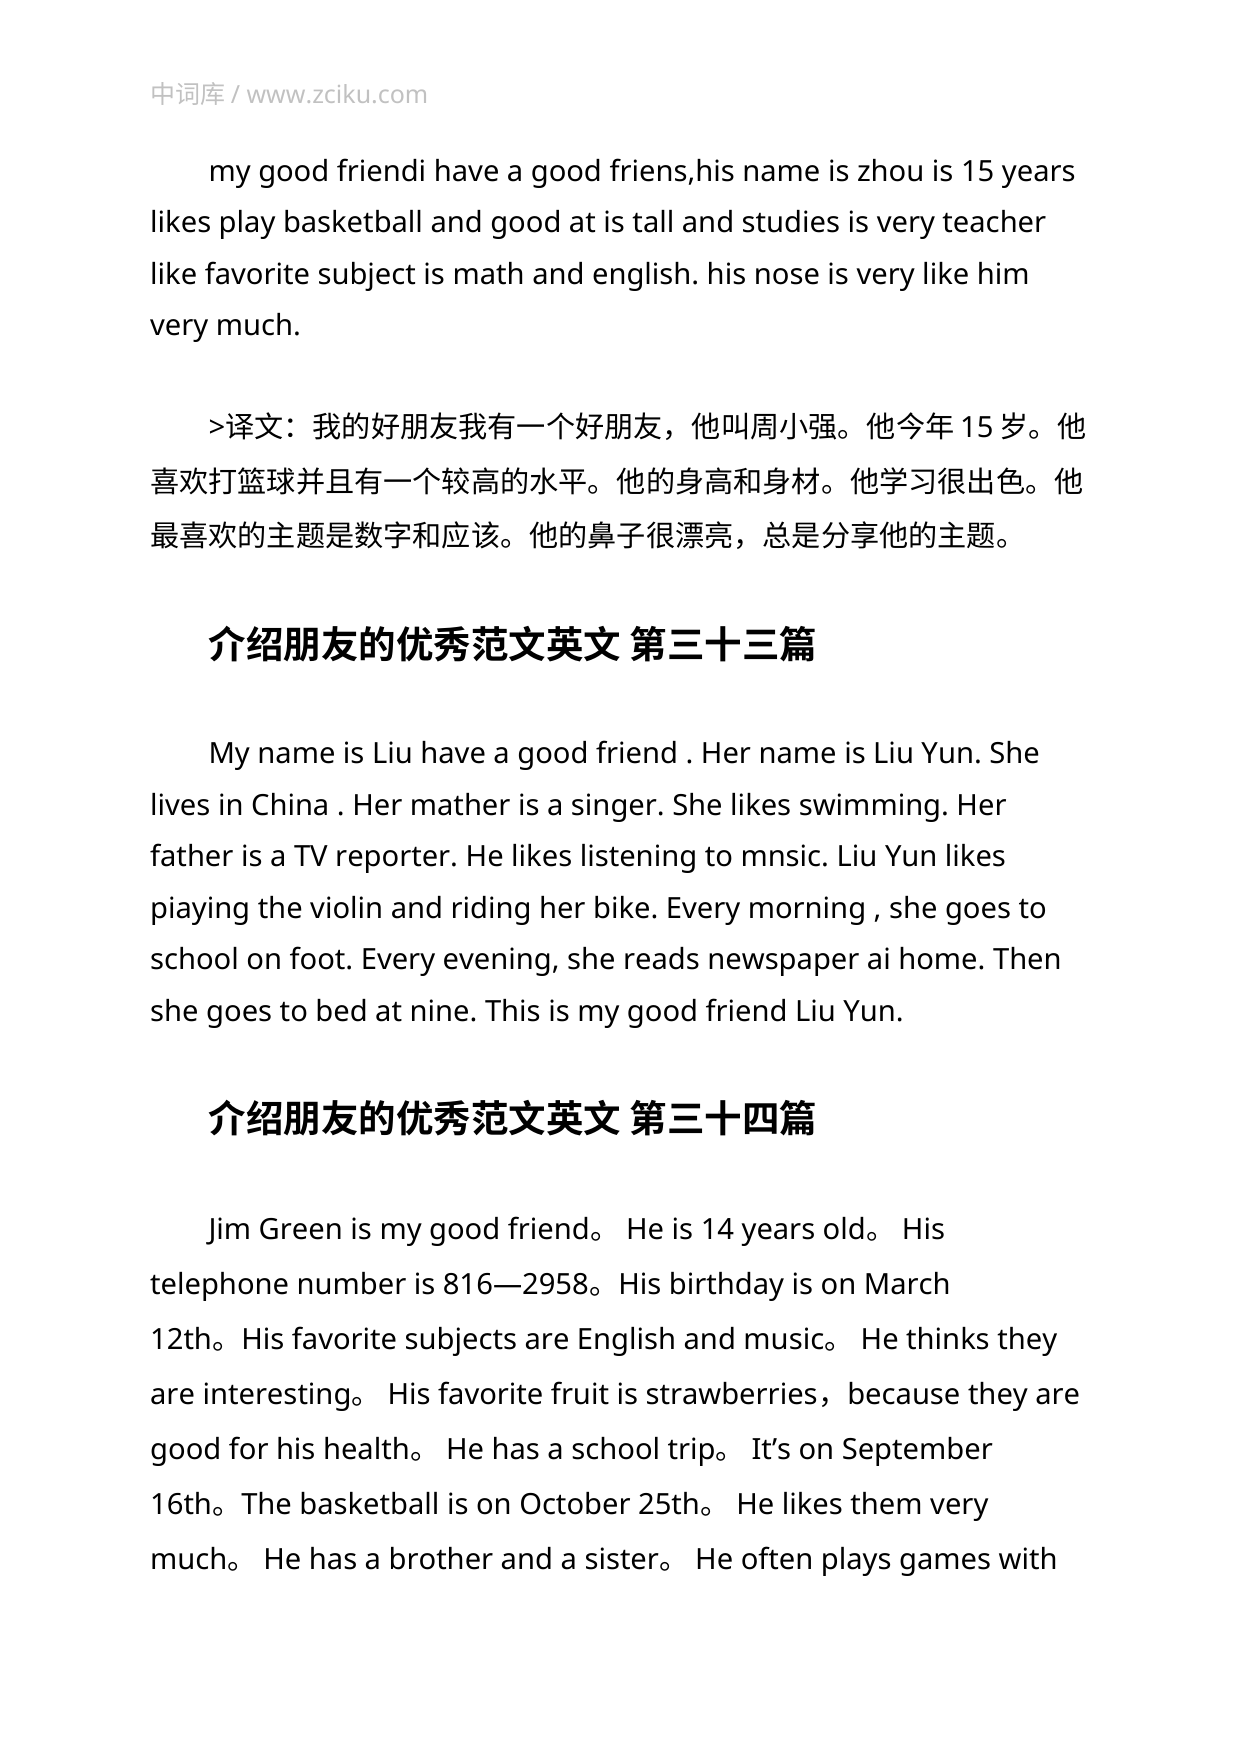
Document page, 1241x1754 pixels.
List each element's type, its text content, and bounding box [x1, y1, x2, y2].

text 介绍朋友的优秀范文英文 第三十三篇 [150, 615, 1090, 669]
text >译文：我的好朋友我有一个好朋友，他叫周小强。他今年15岁。他喜欢打篮球并且有一个较高的水平。他的身高和身材。他学习很出色。他最喜欢的主题是数字和应该。他的鼻子很漂亮，总是分享他的主题。 [150, 403, 1090, 555]
text my good friendi have a good friens,his name is zhou is 15 years likes play basketball and good at is tall and studies is very teacher like favorite subject is math and english. his nose is very like him very much. [150, 150, 1090, 344]
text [150, 1206, 1090, 1578]
text 介绍朋友的优秀范文英文 第三十四篇 [150, 1088, 1090, 1143]
text My name is Liu have a good friend . Her name is Liu Yun. She lives in China . Her mather is a singer. She likes swimming. Her father is a TV reporter. He likes listening to mnsic. Liu Yun likes piaying the violin and riding her bike. Every morning , she goes to school on foot. Every evening, she reads newspaper ai home. Then she goes to bed at nine. This is my good friend Liu Yun. [150, 732, 1090, 1030]
